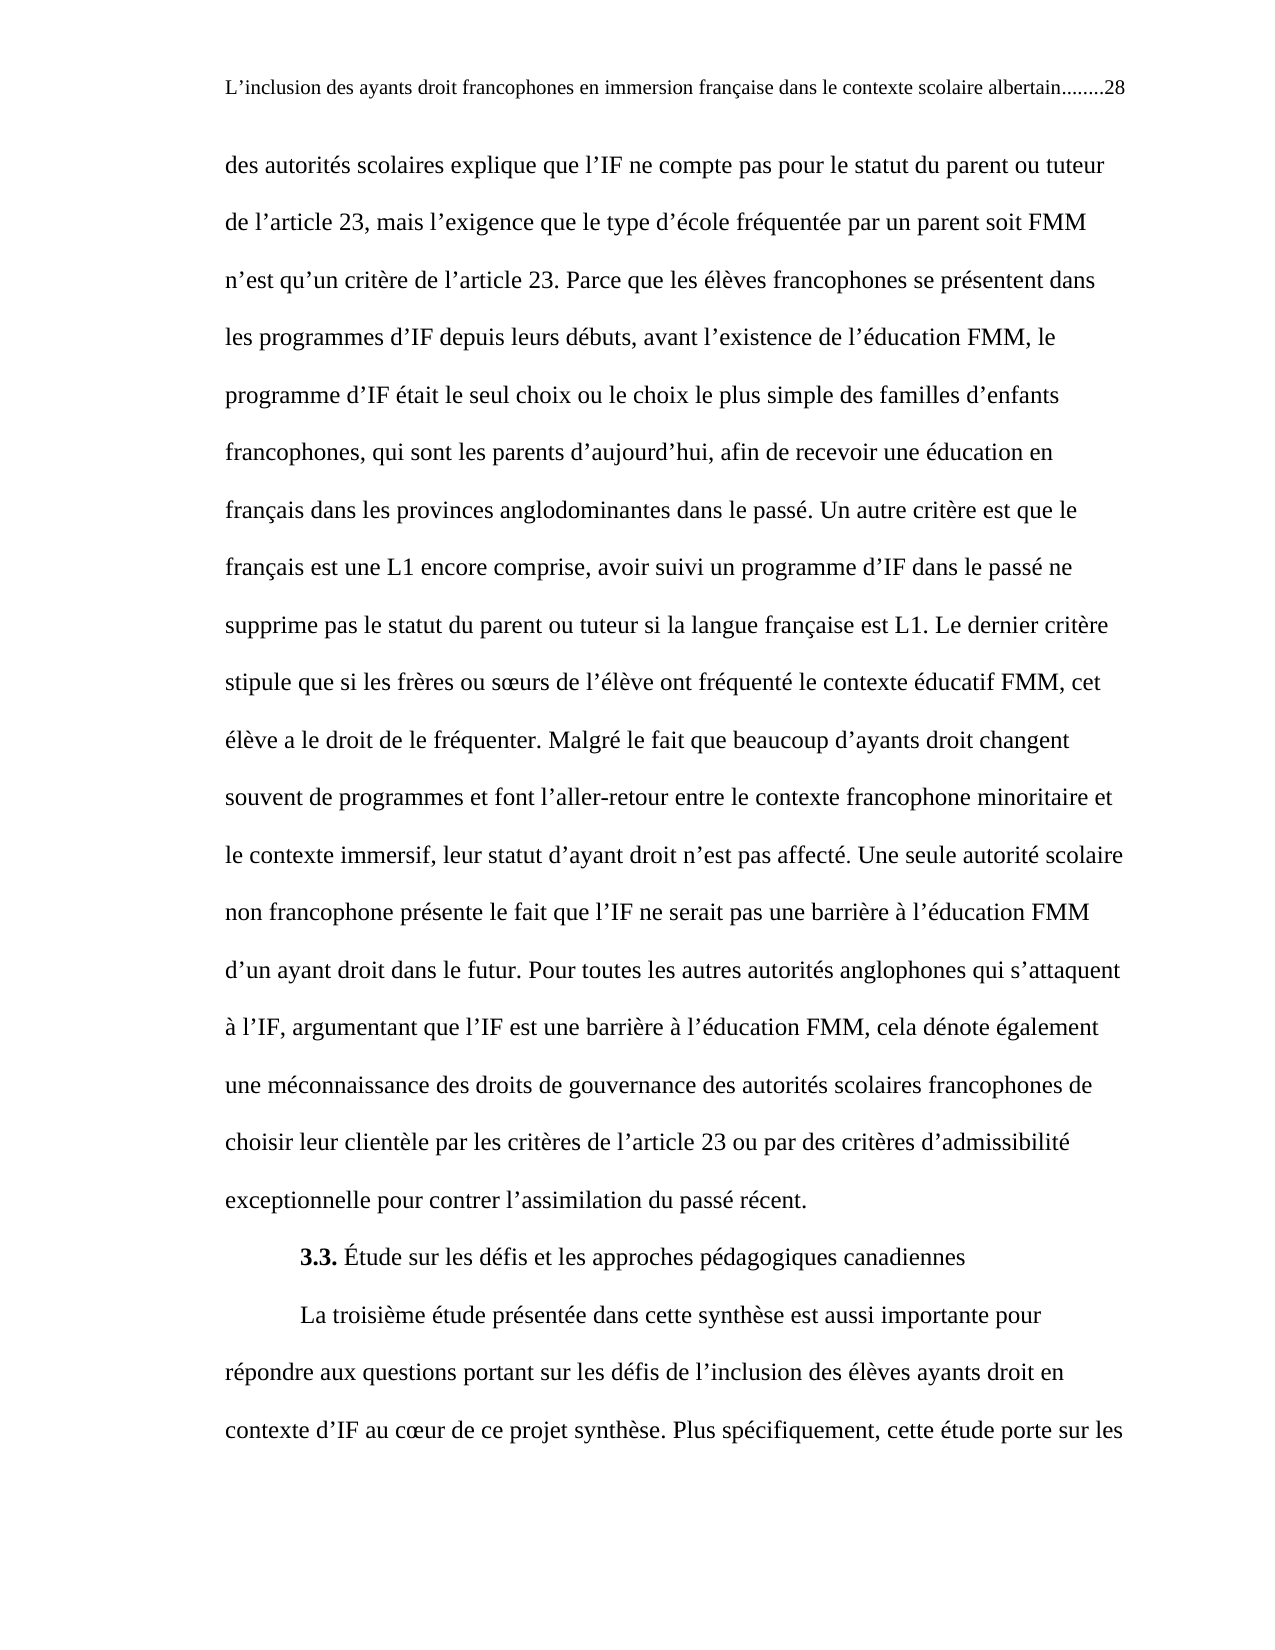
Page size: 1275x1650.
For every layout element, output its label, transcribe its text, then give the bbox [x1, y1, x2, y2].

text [225, 150, 1125, 1214]
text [225, 1300, 1125, 1444]
subtitle 3.3. Étude sur les défis et les approches pédagogiques canadiennes [300, 1242, 1125, 1271]
